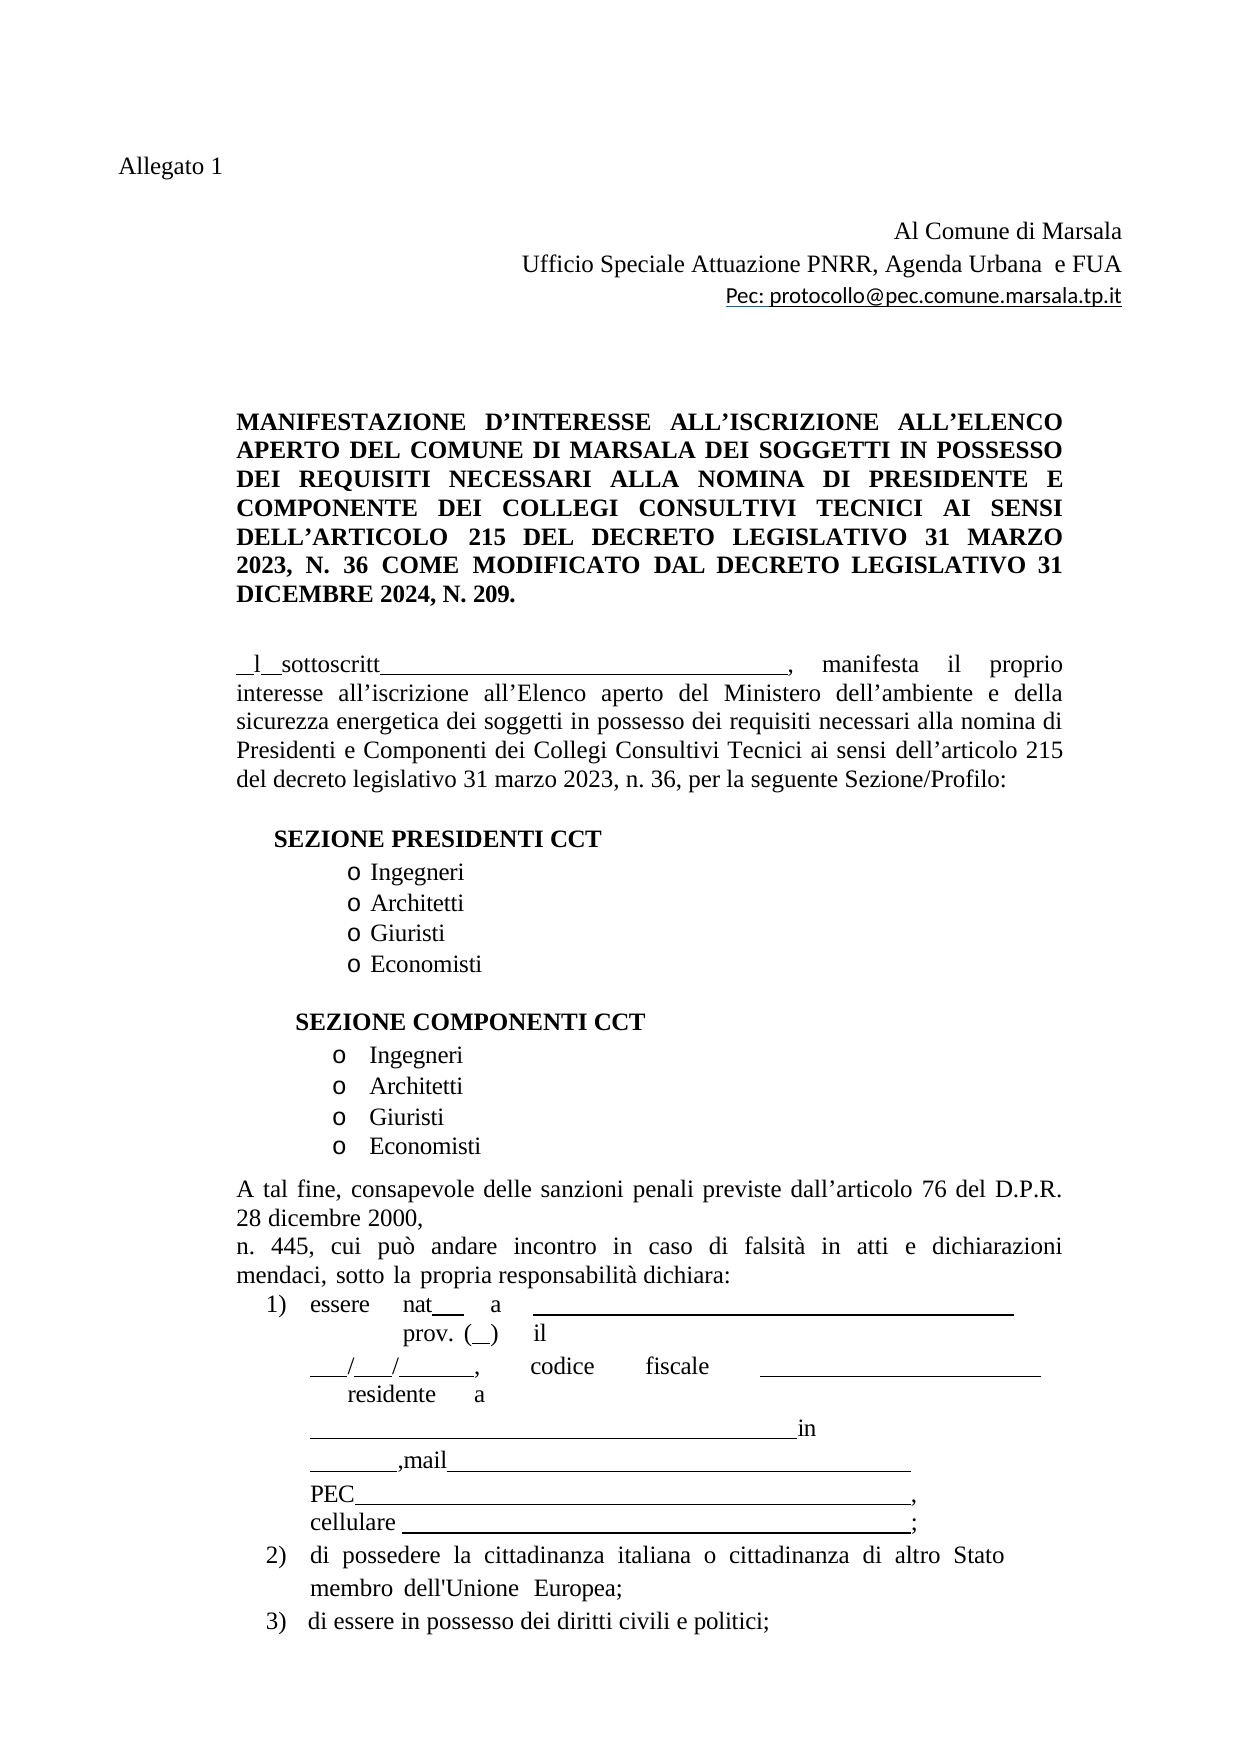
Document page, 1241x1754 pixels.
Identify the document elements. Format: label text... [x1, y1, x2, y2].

list Ingegneri [332, 1039, 1063, 1070]
text Pec: protocollo@pec.comune.marsala.tp.it [118, 281, 1122, 309]
text ,mail [310, 1446, 1005, 1474]
list di possedere la cittadinanza italiana o cittadinanza di altro Stato membro dell'Unione Europea; [266, 1540, 1005, 1602]
list essere nat a prov. ( ) il [266, 1289, 1063, 1347]
list Architetti [332, 1070, 1063, 1101]
list di essere in possesso dei diritti civili e politici; [266, 1606, 1005, 1635]
list Ingegneri [346, 856, 1063, 887]
list Giuristi [346, 917, 1063, 948]
text MANIFESTAZIONE D’INTERESSE ALL’ISCRIZIONE ALL’ELENCO APERTO DEL COMUNE DI MARSALA DEI SOGGETTI IN POSSESSO DEI REQUISITI NECESSARI ALLA NOMINA DI PRESIDENTE E COMPONENTE DEI COLLEGI CONSULTIVI TECNICI AI SENSI DELL’ARTICOLO 215 DEL DECRETO LEGISLATIVO 31 MARZO 2023, N. 36 COME MODIFICATO DAL DECRETO LEGISLATIVO 31 DICEMBRE 2024, N. 209. [236, 407, 1063, 608]
list Economisti [332, 1131, 1063, 1162]
text SEZIONE PRESIDENTI CCT [273, 824, 1063, 852]
text PEC , cellulare ; [310, 1479, 1005, 1536]
list Giuristi [332, 1101, 1063, 1131]
text A tal fine, consapevole delle sanzioni penali previste dall’articolo 76 del D.P.R. 28 dicembre 2000, [236, 1174, 1063, 1231]
list Economisti [346, 948, 1063, 978]
text Allegato 1 [118, 151, 1122, 180]
text in [310, 1413, 1063, 1441]
text / / , codice fiscale residente a [310, 1351, 1063, 1408]
list Architetti [346, 887, 1063, 917]
text SEZIONE COMPONENTI CCT [295, 1007, 1063, 1036]
text Ufficio Speciale Attuazione PNRR, Agenda Urbana e FUA [118, 249, 1122, 278]
text l sottoscritt , manifesta il proprio interesse all’iscrizione all’Elenco aperto del Ministero dell’ambiente e della sicurezza energetica dei soggetti in possesso dei requisiti necessari alla nomina di Presidenti e Componenti dei Collegi Consultivi Tecnici ai sensi dell’articolo 215 del decreto legislativo 31 marzo 2023, n. 36, per la seguente Sezione/Profilo: [236, 649, 1063, 793]
text Al Comune di Marsala [118, 216, 1122, 245]
text n. 445, cui può andare incontro in caso di falsità in atti e dichiarazioni mendaci, sotto la propria responsabilità dichiara: [236, 1231, 1063, 1289]
